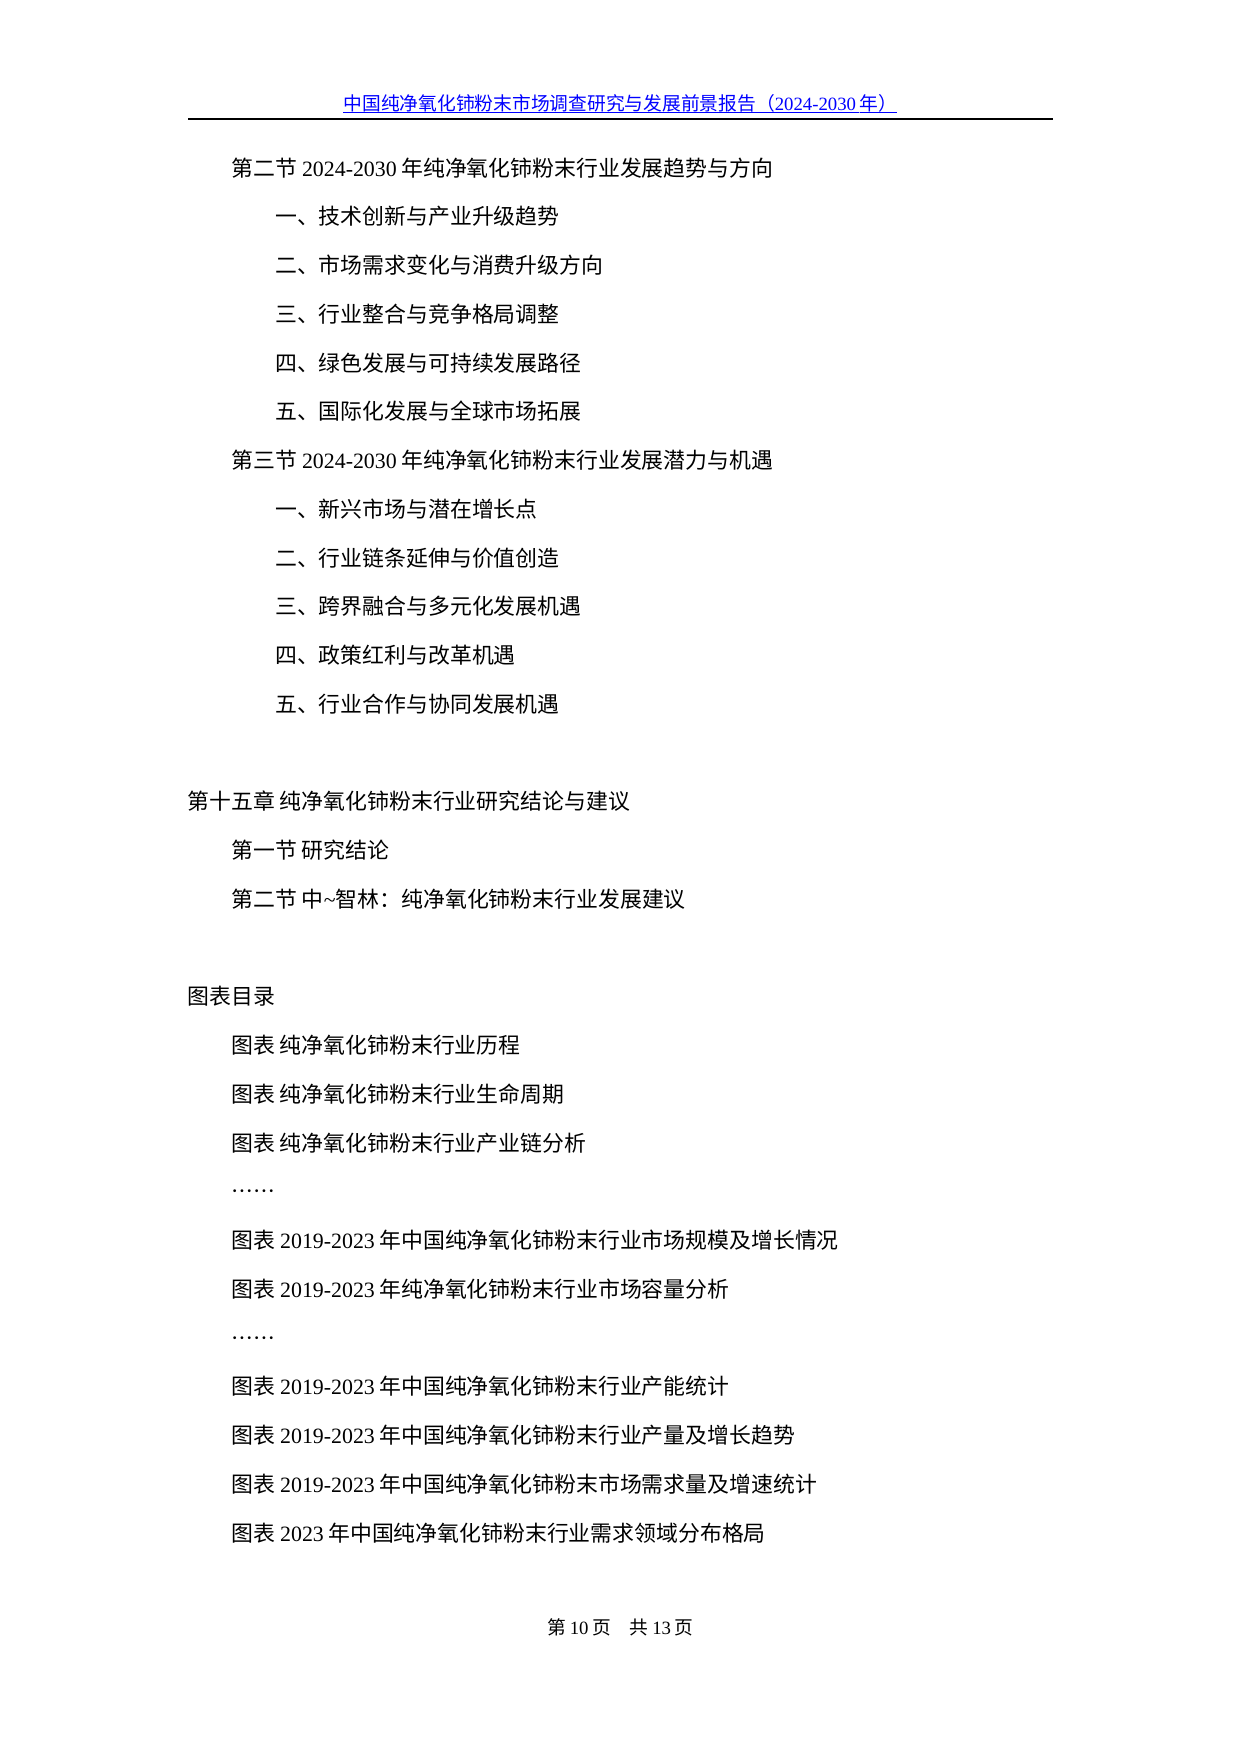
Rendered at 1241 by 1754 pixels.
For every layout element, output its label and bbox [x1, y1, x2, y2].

text [187, 150, 1053, 1548]
